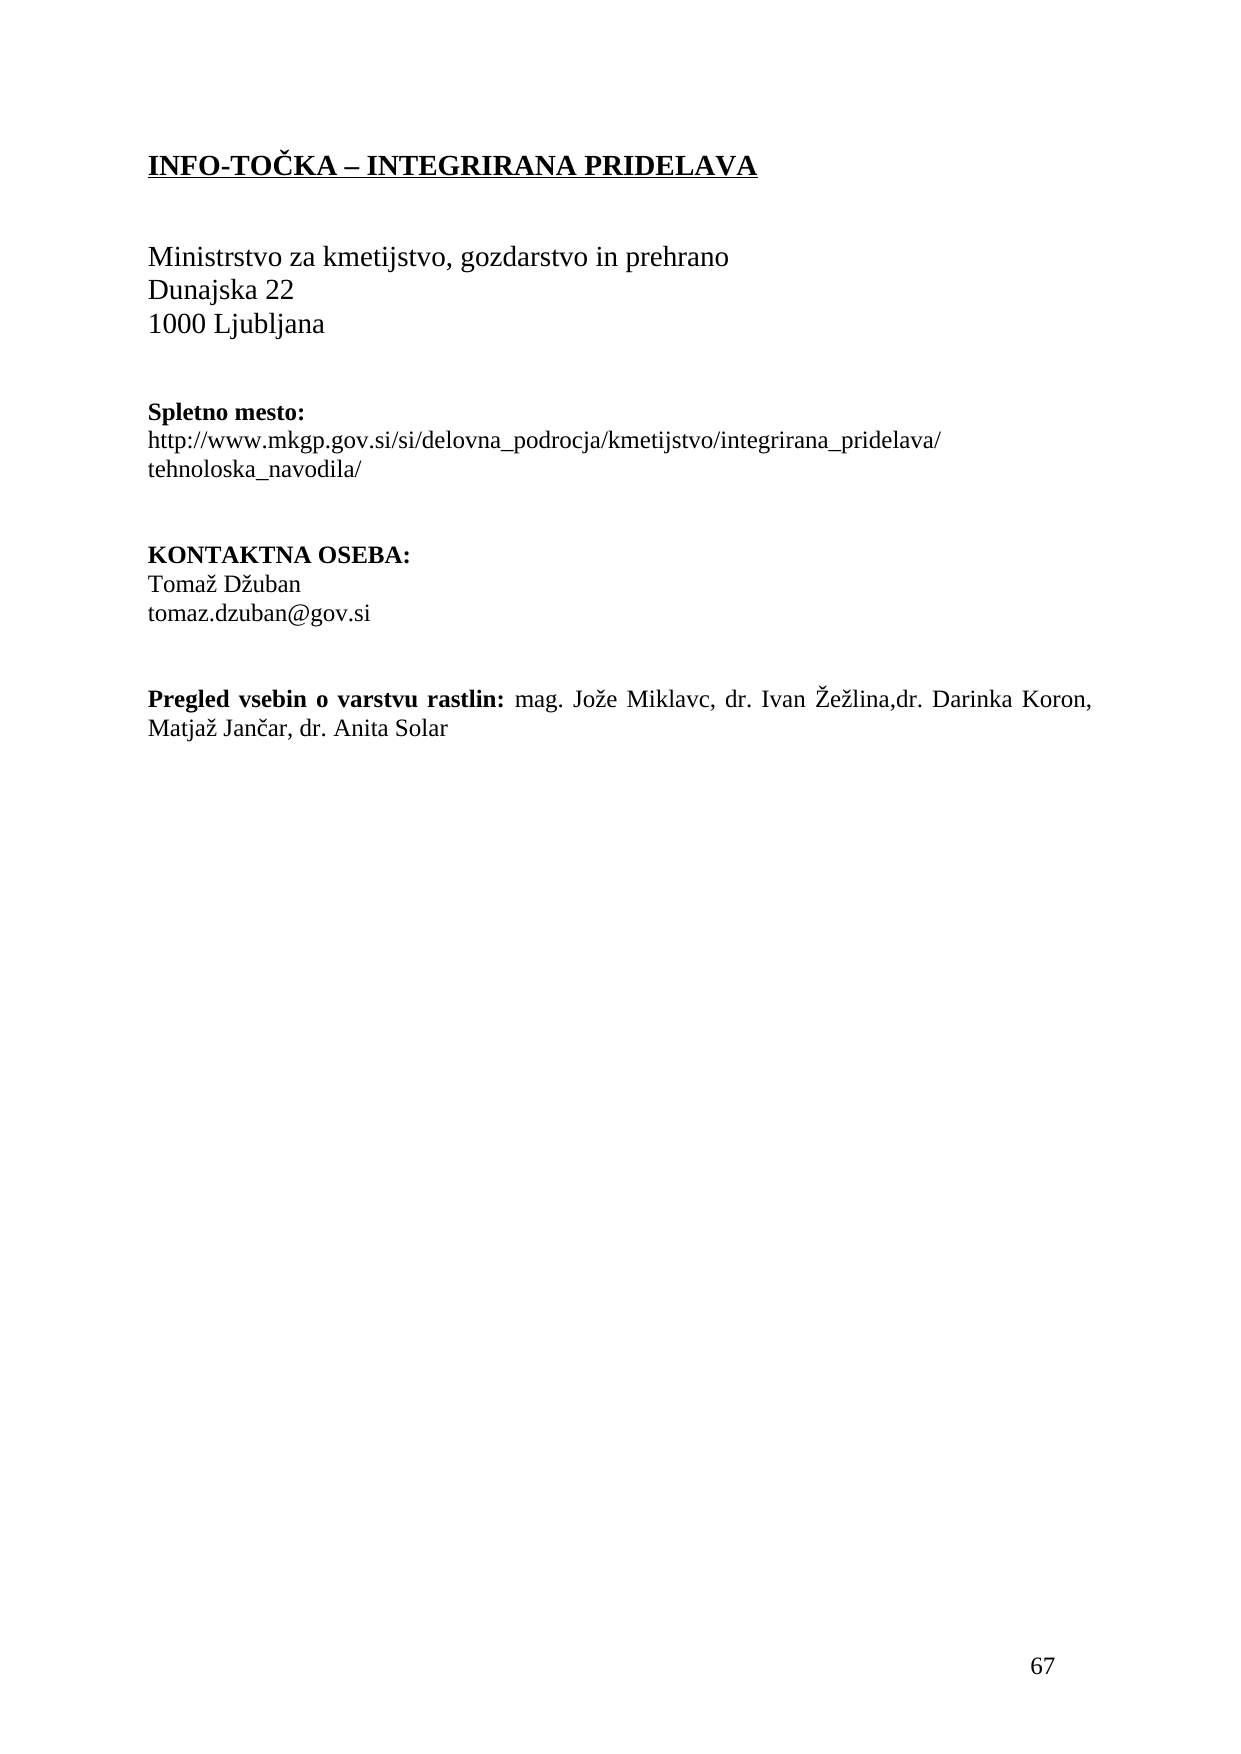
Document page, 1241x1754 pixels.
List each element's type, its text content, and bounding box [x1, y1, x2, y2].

text Pregled vsebin o varstvu rastlin: mag. Jože Miklavc, dr. Ivan Žežlina,dr. Darinka Koron, Matjaž Jančar, dr. Anita Solar [148, 684, 1092, 742]
text tomaz.dzuban@gov.si [148, 598, 1092, 627]
text Tomaž Džuban [148, 569, 1092, 598]
text Spletno mesto: [148, 397, 1092, 426]
text http://www.mkgp.gov.si/si/delovna_podrocja/kmetijstvo/integrirana_pridelava/tehnoloska_navodila/ [148, 426, 1092, 483]
text Dunajska 22 [148, 272, 1092, 306]
text 1000 Ljubljana [148, 306, 1092, 339]
subtitle INFO-TOČKA – INTEGRIRANA PRIDELAVA [148, 148, 1092, 181]
text KONTAKTNA OSEBA: [148, 541, 1092, 569]
text Ministrstvo za kmetijstvo, gozdarstvo in prehrano [148, 239, 1092, 272]
